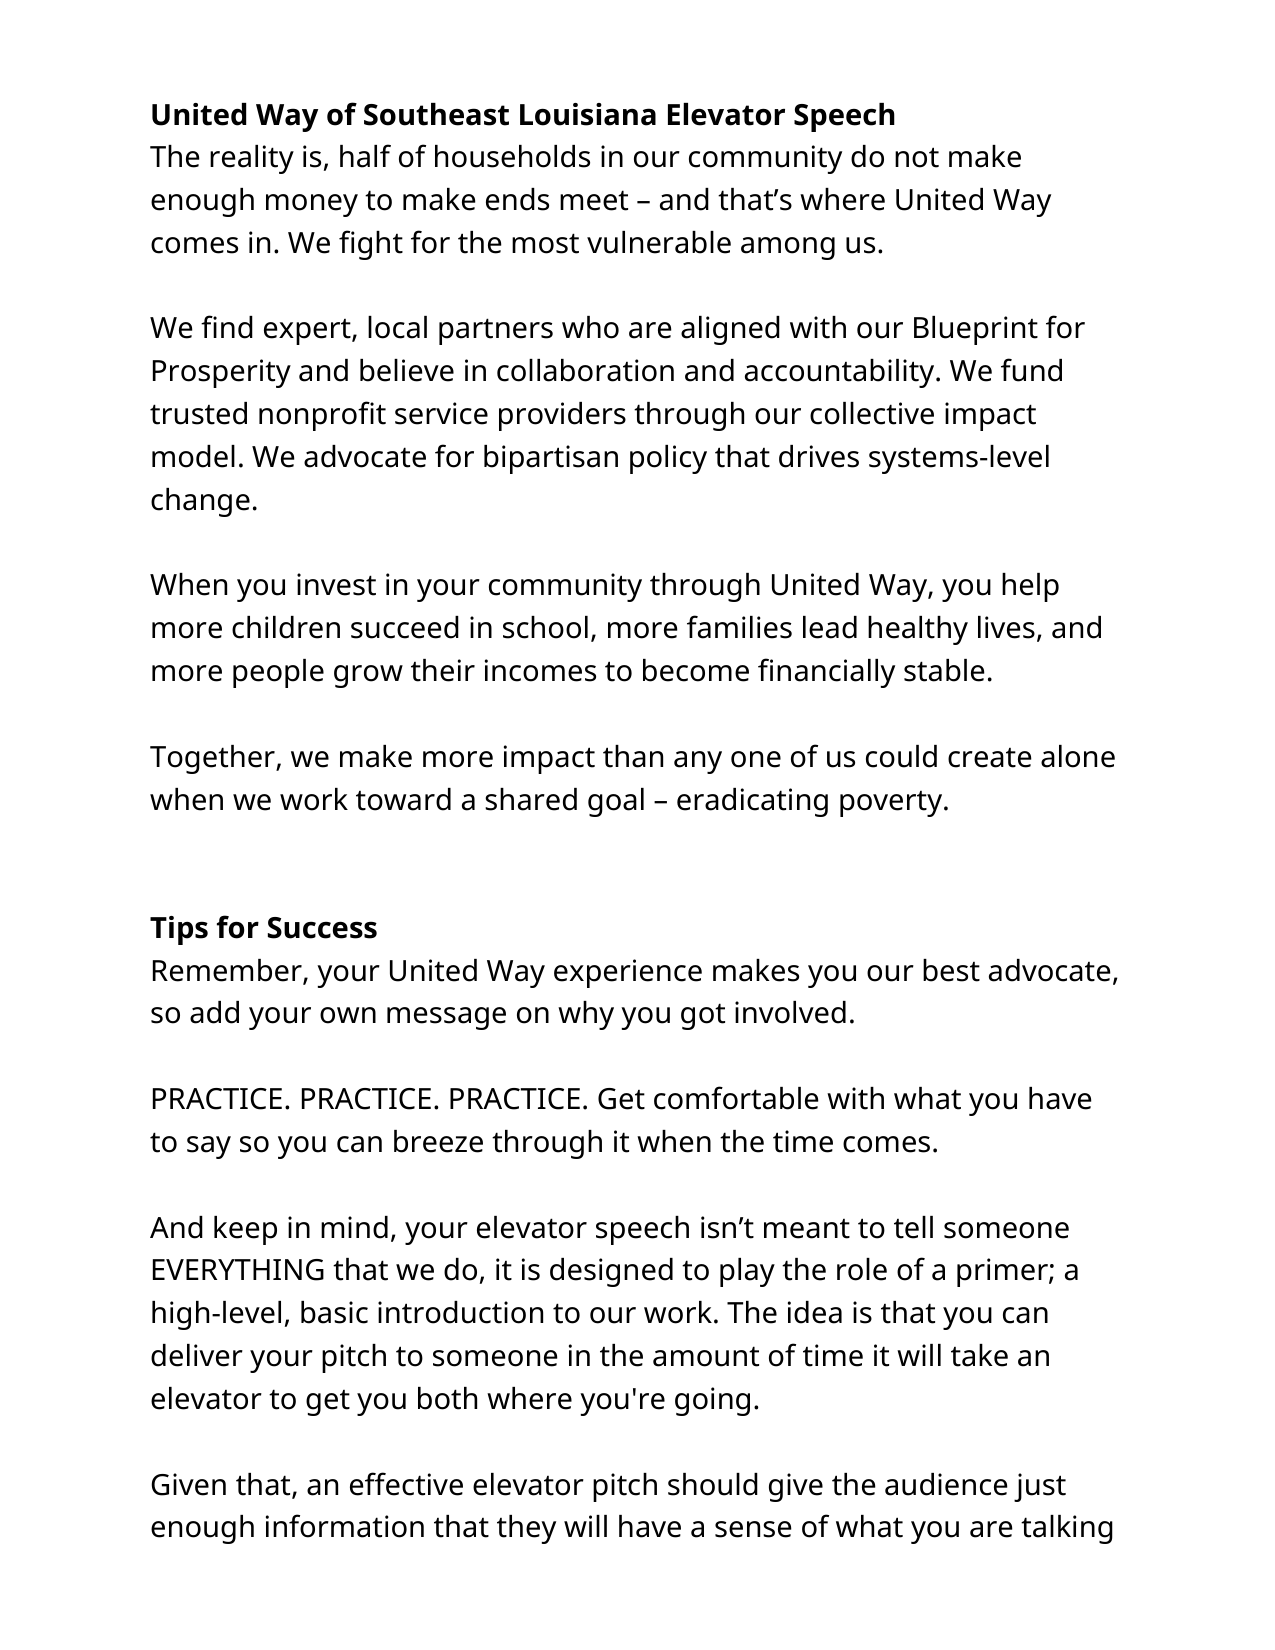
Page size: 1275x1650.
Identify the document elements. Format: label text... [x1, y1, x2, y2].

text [150, 1464, 1125, 1546]
text United Way of Southeast Louisiana Elevator Speech [150, 94, 1125, 133]
text PRACTICE. PRACTICE. PRACTICE. Get comfortable with what you have to say so you can breeze through it when the time comes. [150, 1078, 1125, 1161]
text And keep in mind, your elevator speech isn’t meant to tell someone EVERYTHING that we do, it is designed to play the role of a primer; a high-level, basic introduction to our work. The idea is that you can deliver your pitch to someone in the amount of time it will take an elevator to get you both where you're going. [150, 1207, 1125, 1418]
text The reality is, half of households in our community do not make enough money to make ends meet – and that’s where United Way comes in. We fight for the most vulnerable among us. [150, 137, 1125, 262]
text Tips for Success [150, 907, 1125, 947]
text Remember, your United Way experience makes you our best advocate, so add your own message on why you got involved. [150, 950, 1125, 1032]
text When you invest in your community through United Way, you help more children succeed in school, more families lead healthy lives, and more people grow their incomes to become financially stable. [150, 565, 1125, 690]
text We find expert, local partners who are aligned with our Blueprint for Prosperity and believe in collaboration and accountability. We fund trusted nonprofit service providers through our collective impact model. We advocate for bipartisan policy that drives systems-level change. [150, 308, 1125, 519]
text Together, we make more impact than any one of us could create alone when we work toward a shared goal – eradicating poverty. [150, 736, 1125, 818]
